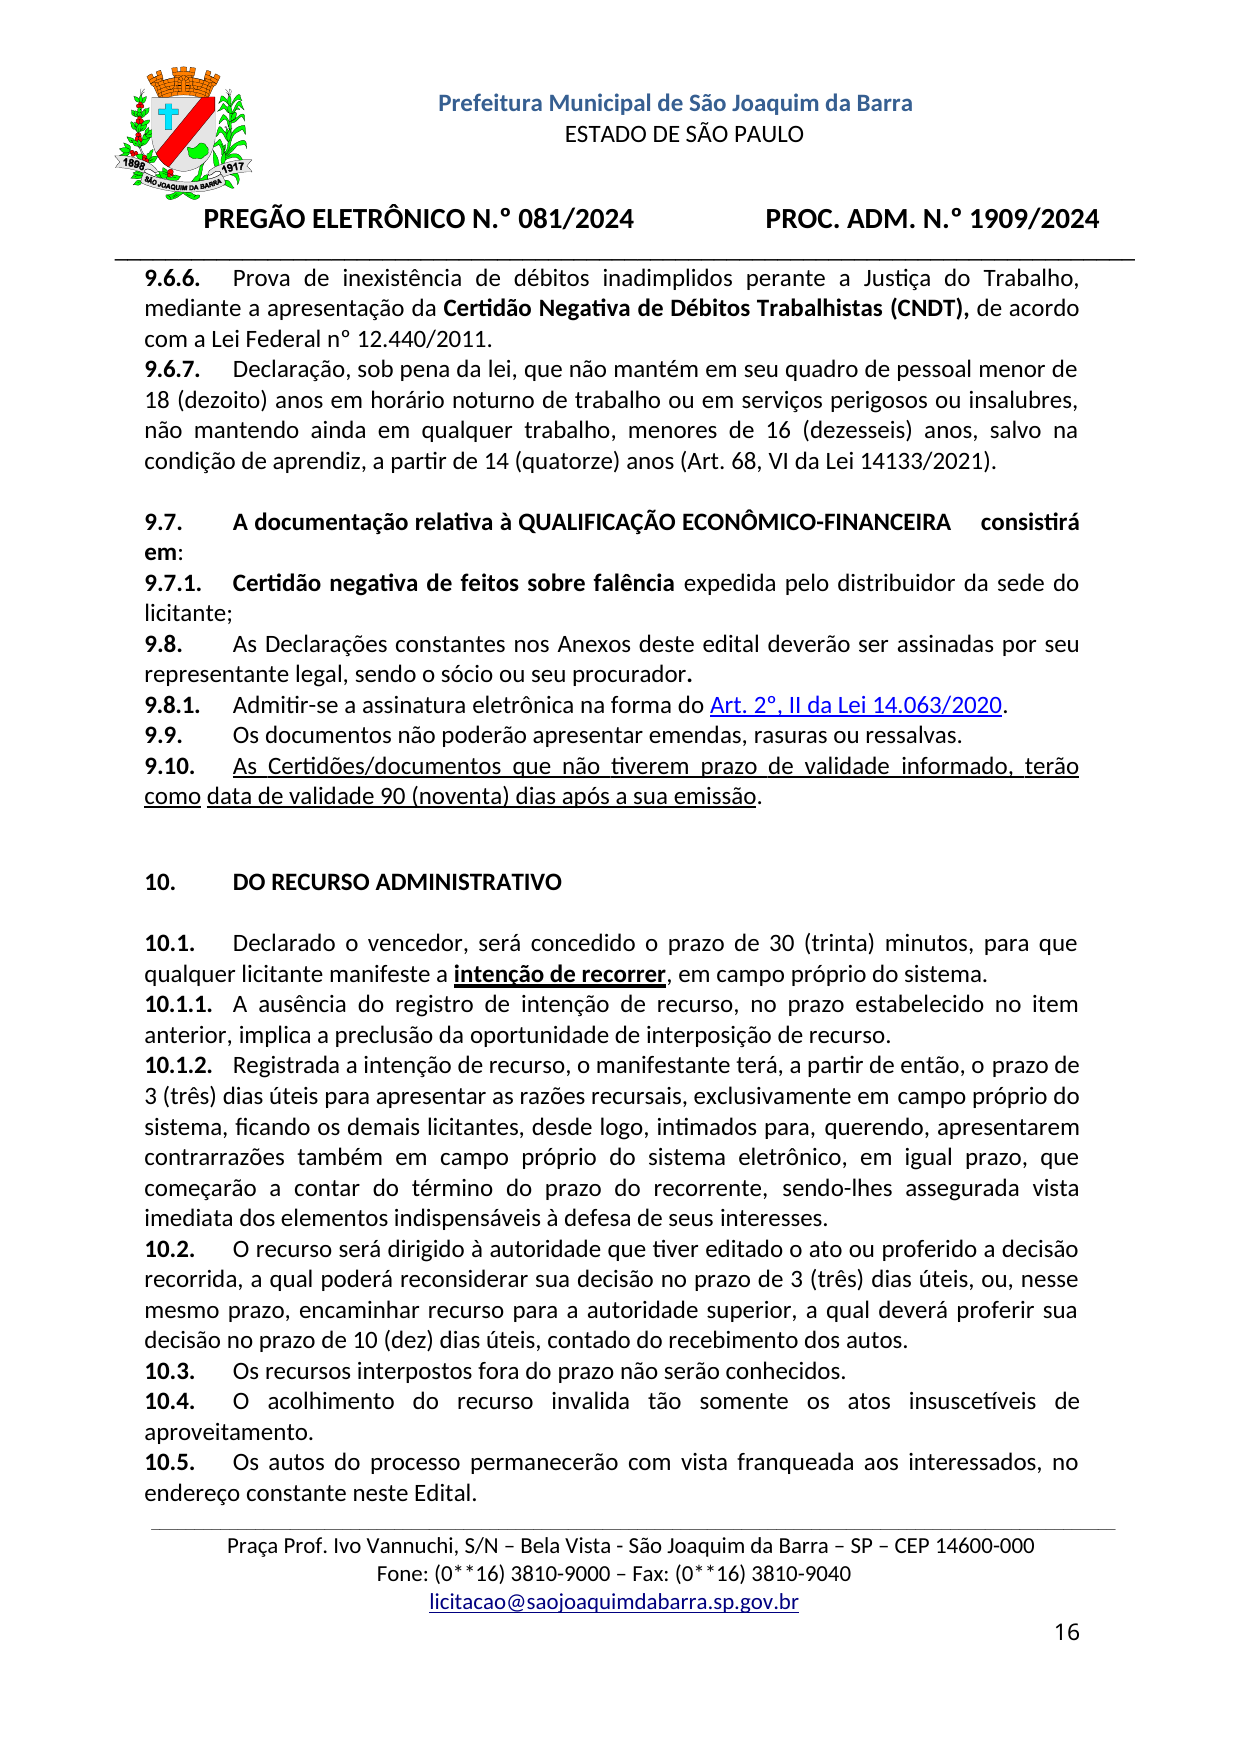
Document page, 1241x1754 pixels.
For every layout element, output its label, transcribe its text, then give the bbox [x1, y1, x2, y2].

list Os recursos interpostos fora do prazo não serão conhecidos. [144, 1355, 1080, 1385]
list Os documentos não poderão apresentar emendas, rasuras ou ressalvas. [144, 719, 1080, 750]
subtitle DO RECURSO ADMINISTRATIVO [144, 867, 1080, 897]
list Prova de inexistência de débitos inadimplidos perante a Justiça do Trabalho, mediante a apresentação da Certidão Negativa de Débitos Trabalhistas (CNDT), de acordo com a Lei Federal nº 12.440/2011. [144, 262, 1080, 353]
list Os autos do processo permanecerão com vista franqueada aos interessados, no endereço constante neste Edital. [144, 1446, 1080, 1507]
list Registrada a intenção de recurso, o manifestante terá, a partir de então, o prazo de 3 (três) dias úteis para apresentar as razões recursais, exclusivamente em campo próprio do sistema, ficando os demais licitantes, desde logo, intimados para, querendo, apresentarem contrarrazões também em campo próprio do sistema eletrônico, em igual prazo, que começarão a contar do término do prazo do recorrente, sendo-lhes assegurada vista imediata dos elementos indispensáveis à defesa de seus interesses. [144, 1050, 1080, 1233]
list Certidão negativa de feitos sobre falência expedida pelo distribuidor da sede do licitante; [144, 567, 1080, 628]
list Admitir-se a assinatura eletrônica na forma do Art. 2º, II da Lei 14.063/2020. [144, 689, 1080, 719]
subtitle A documentação relativa à QUALIFICAÇÃO ECONÔMICO-FINANCEIRA consistirá em: [144, 506, 1080, 567]
list Declaração, sob pena da lei, que não mantém em seu quadro de pessoal menor de 18 (dezoito) anos em horário noturno de trabalho ou em serviços perigosos ou insalubres, não mantendo ainda em qualquer trabalho, menores de 16 (dezesseis) anos, salvo na condição de aprendiz, a partir de 14 (quatorze) anos (Art. 68, VI da Lei 14133/2021). [144, 353, 1080, 475]
list A ausência do registro de intenção de recurso, no prazo estabelecido no item anterior, implica a preclusão da oportunidade de interposição de recurso. [144, 989, 1080, 1050]
list As Declarações constantes nos Anexos deste edital deverão ser assinadas por seu representante legal, sendo o sócio ou seu procurador. [144, 628, 1080, 689]
list Declarado o vencedor, será concedido o prazo de 30 (trinta) minutos, para que qualquer licitante manifeste a intenção de recorrer, em campo próprio do sistema. [144, 928, 1080, 989]
list O recurso será dirigido à autoridade que tiver editado o ato ou proferido a decisão recorrida, a qual poderá reconsiderar sua decisão no prazo de 3 (três) dias úteis, ou, nesse mesmo prazo, encaminhar recurso para a autoridade superior, a qual deverá proferir sua decisão no prazo de 10 (dez) dias úteis, contado do recebimento dos autos. [144, 1233, 1080, 1355]
list O acolhimento do recurso invalida tão somente os atos insuscetíveis de aproveitamento. [144, 1385, 1080, 1446]
list As Certidões/documentos que não tiverem prazo de validade informado, terão como data de validade 90 (noventa) dias após a sua emissão. [144, 750, 1080, 811]
